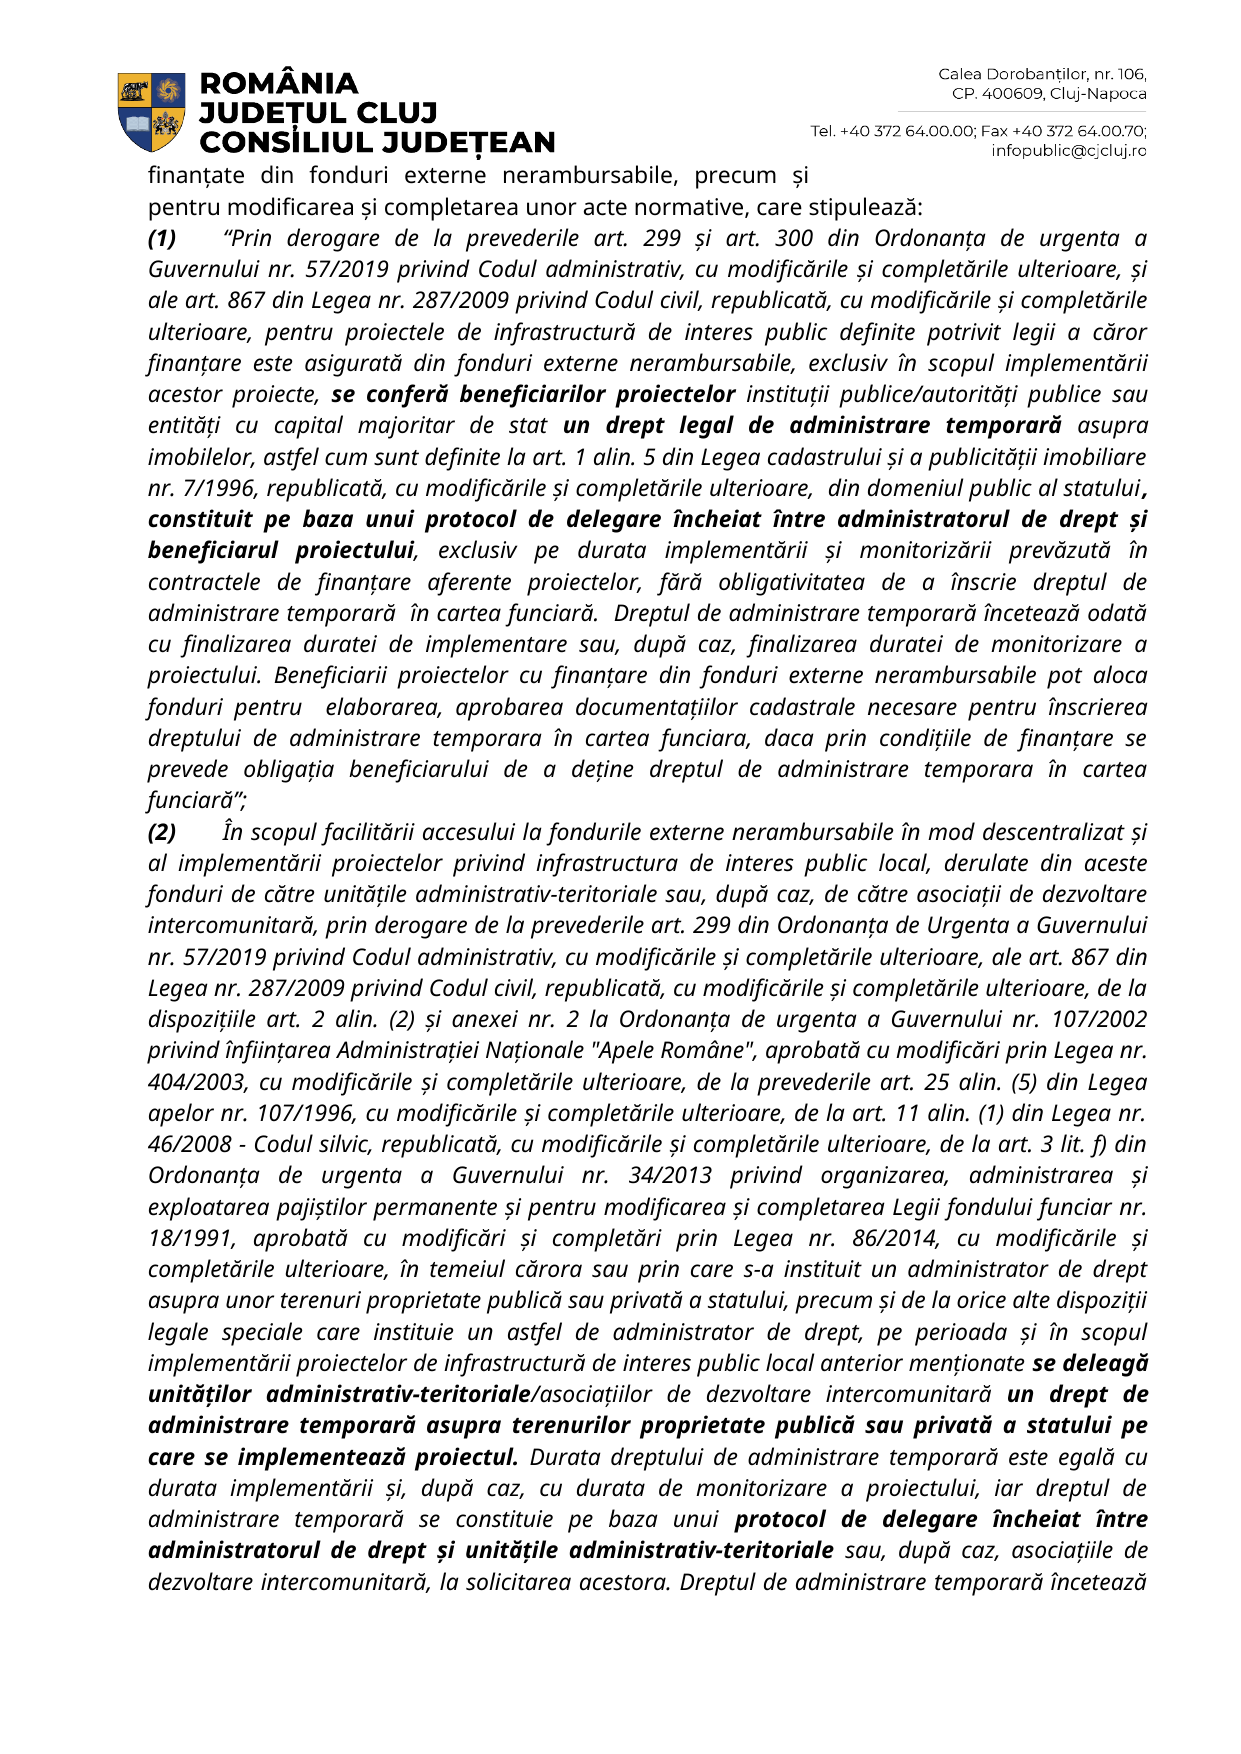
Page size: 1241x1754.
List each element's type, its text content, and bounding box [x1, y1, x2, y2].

text (1) “Prin derogare de la prevederile art. 299 și art. 300 din Ordonanța de urgenta a Guvernului nr. 57/2019 privind Codul administrativ, cu modificările și completările ulterioare, și ale art. 867 din Legea nr. 287/2009 privind Codul civil, republicată, cu modificările și completările ulterioare, pentru proiectele de infrastructură de interes public definite potrivit legii a căror finanțare este asigurată din fonduri externe nerambursabile, exclusiv în scopul implementării acestor proiecte, se conferă beneficiarilor proiectelor instituții publice/autorități publice sau entități cu capital majoritar de stat un drept legal de administrare temporară asupra imobilelor, astfel cum sunt definite la art. 1 alin. 5 din Legea cadastrului și a publicității imobiliare nr. 7/1996, republicată, cu modificările și completările ulterioare, din domeniul public al statului, constituit pe baza unui protocol de delegare încheiat între administratorul de drept și beneficiarul proiectului, exclusiv pe durata implementării și monitorizării prevăzută în contractele de finanțare aferente proiectelor, fără obligativitatea de a înscrie dreptul de administrare temporară în cartea funciară. Dreptul de administrare temporară încetează odată cu finalizarea duratei de implementare sau, după caz, finalizarea duratei de monitorizare a proiectului. Beneficiarii proiectelor cu finanțare din fonduri externe nerambursabile pot aloca fonduri pentru elaborarea, aprobarea documentațiilor cadastrale necesare pentru înscrierea dreptului de administrare temporara în cartea funciara, daca prin condițiile de finanțare se prevede obligația beneficiarului de a deține dreptul de administrare temporara în cartea funciară”; [148, 222, 1151, 815]
picture [810, 65, 1147, 150]
picture [117, 66, 555, 160]
